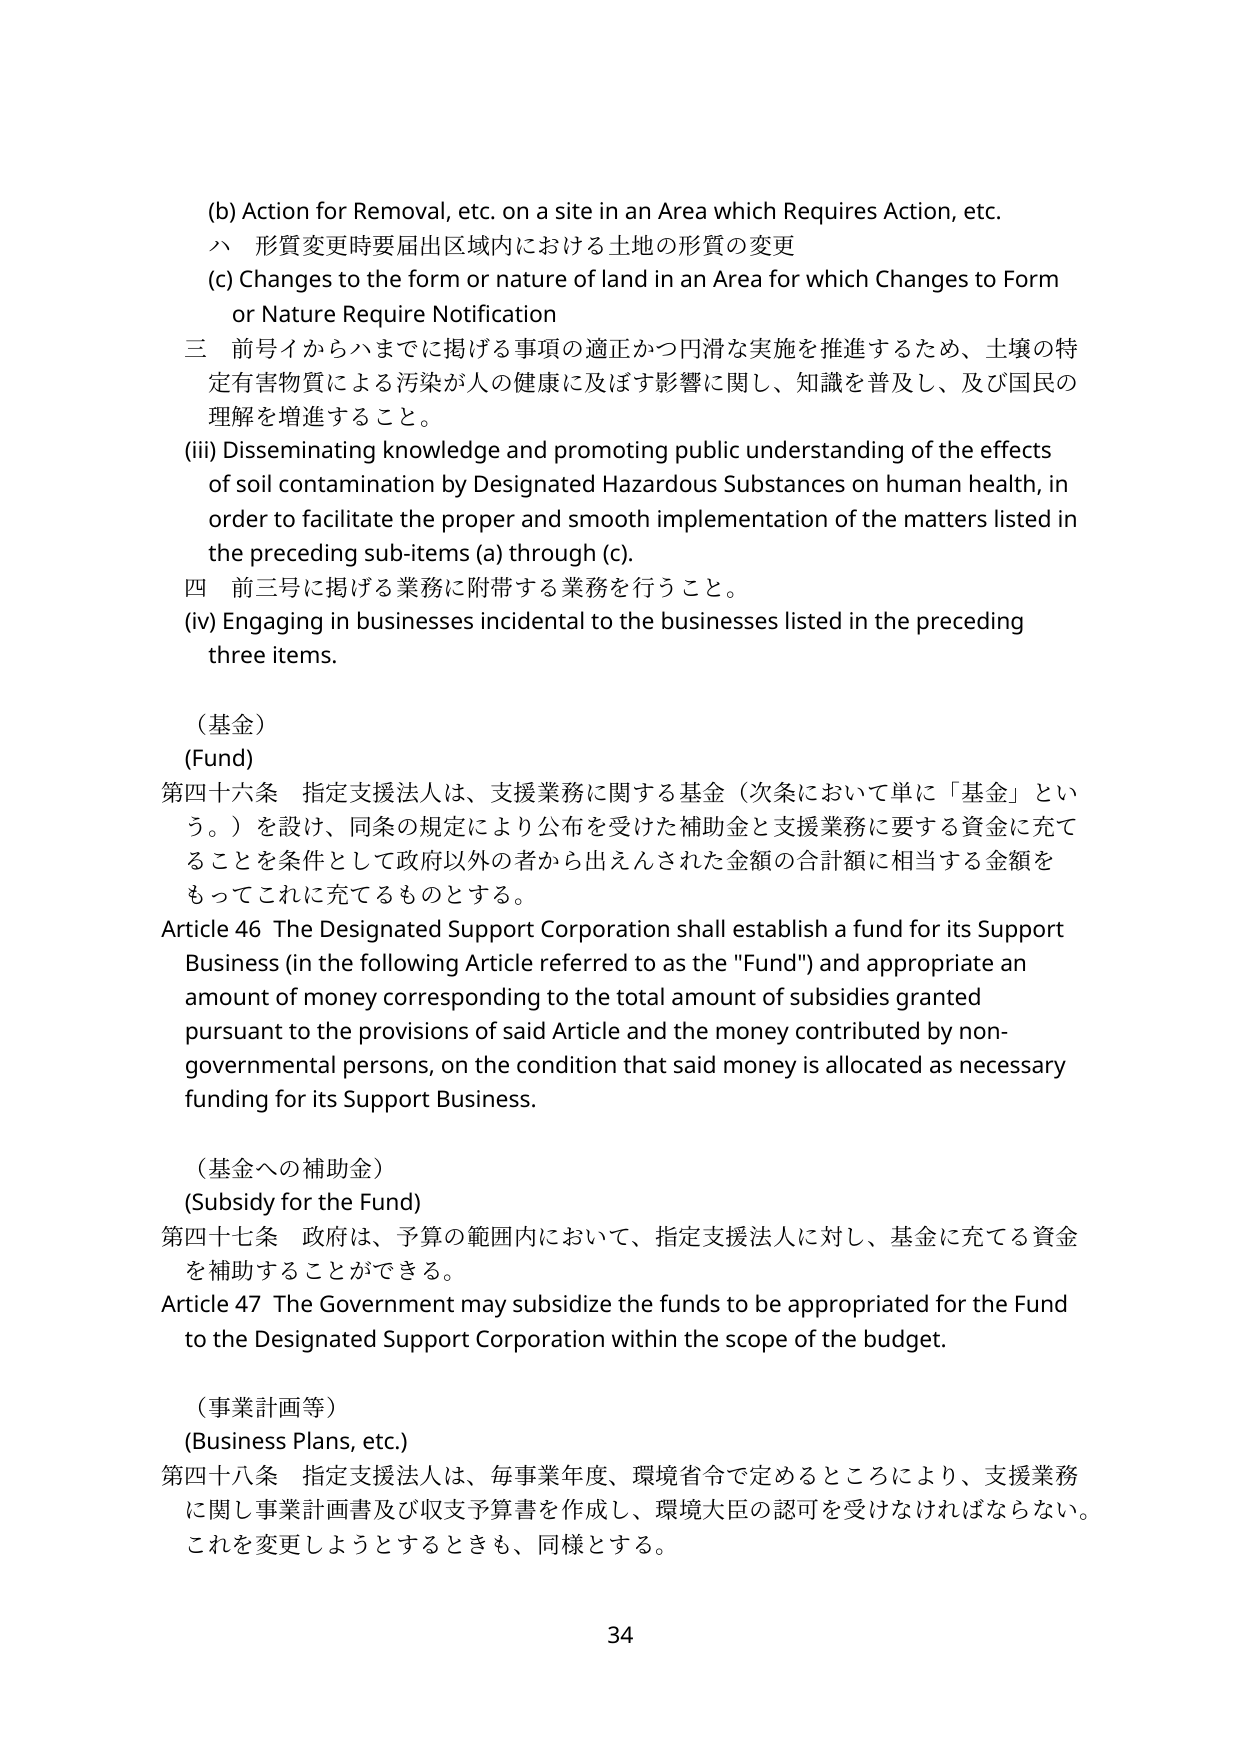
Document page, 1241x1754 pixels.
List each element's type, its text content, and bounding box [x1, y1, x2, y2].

text ハ 形質変更時要届出区域内における土地の形質の変更 [207, 228, 1079, 262]
text （基金） [184, 706, 1079, 740]
text (iv) Engaging in businesses incidental to the businesses listed in the preceding three items. [184, 604, 1079, 672]
text Article 47 The Government may subsidize the funds to be appropriated for the Fund to the Designated Support Corporation within the scope of the budget. [161, 1287, 1079, 1355]
text (Subsidy for the Fund) [184, 1184, 1079, 1219]
text 四 前三号に掲げる業務に附帯する業務を行うこと。 [184, 569, 1079, 604]
text （基金への補助金） [184, 1150, 1079, 1184]
text (iii) Disseminating knowledge and promoting public understanding of the effects of soil contamination by Designated Hazardous Substances on human health, in order to facilitate the proper and smooth implementation of the matters listed in the preceding sub-items (a) through (c). [184, 433, 1079, 569]
text 第四十八条 指定支援法人は、毎事業年度、環境省令で定めるところにより、支援業務に関し事業計画書及び収支予算書を作成し、環境大臣の認可を受けなければならない。これを変更しようとするときも、同様とする。 [161, 1458, 1079, 1560]
text 第四十七条 政府は、予算の範囲内において、指定支援法人に対し、基金に充てる資金を補助することができる。 [161, 1219, 1079, 1287]
text (Business Plans, etc.) [184, 1424, 1079, 1458]
text Article 46 The Designated Support Corporation shall establish a fund for its Support Business (in the following Article referred to as the "Fund") and appropriate an amount of money corresponding to the total amount of subsidies granted pursuant to the provisions of said Article and the money contributed by non-governmental persons, on the condition that said money is allocated as necessary funding for its Support Business. [161, 911, 1079, 1116]
text (Fund) [184, 740, 1079, 774]
text 三 前号イからハまでに掲げる事項の適正かつ円滑な実施を推進するため、土壌の特定有害物質による汚染が人の健康に及ぼす影響に関し、知識を普及し、及び国民の理解を増進すること。 [184, 330, 1079, 433]
text （事業計画等） [184, 1389, 1079, 1424]
text (c) Changes to the form or nature of land in an Area for which Changes to Form or Nature Require Notification [207, 262, 1079, 330]
text (b) Action for Removal, etc. on a site in an Area which Requires Action, etc. [207, 194, 1079, 228]
text 第四十六条 指定支援法人は、支援業務に関する基金（次条において単に「基金」という。）を設け、同条の規定により公布を受けた補助金と支援業務に要する資金に充てることを条件として政府以外の者から出えんされた金額の合計額に相当する金額をもってこれに充てるものとする。 [161, 774, 1079, 911]
